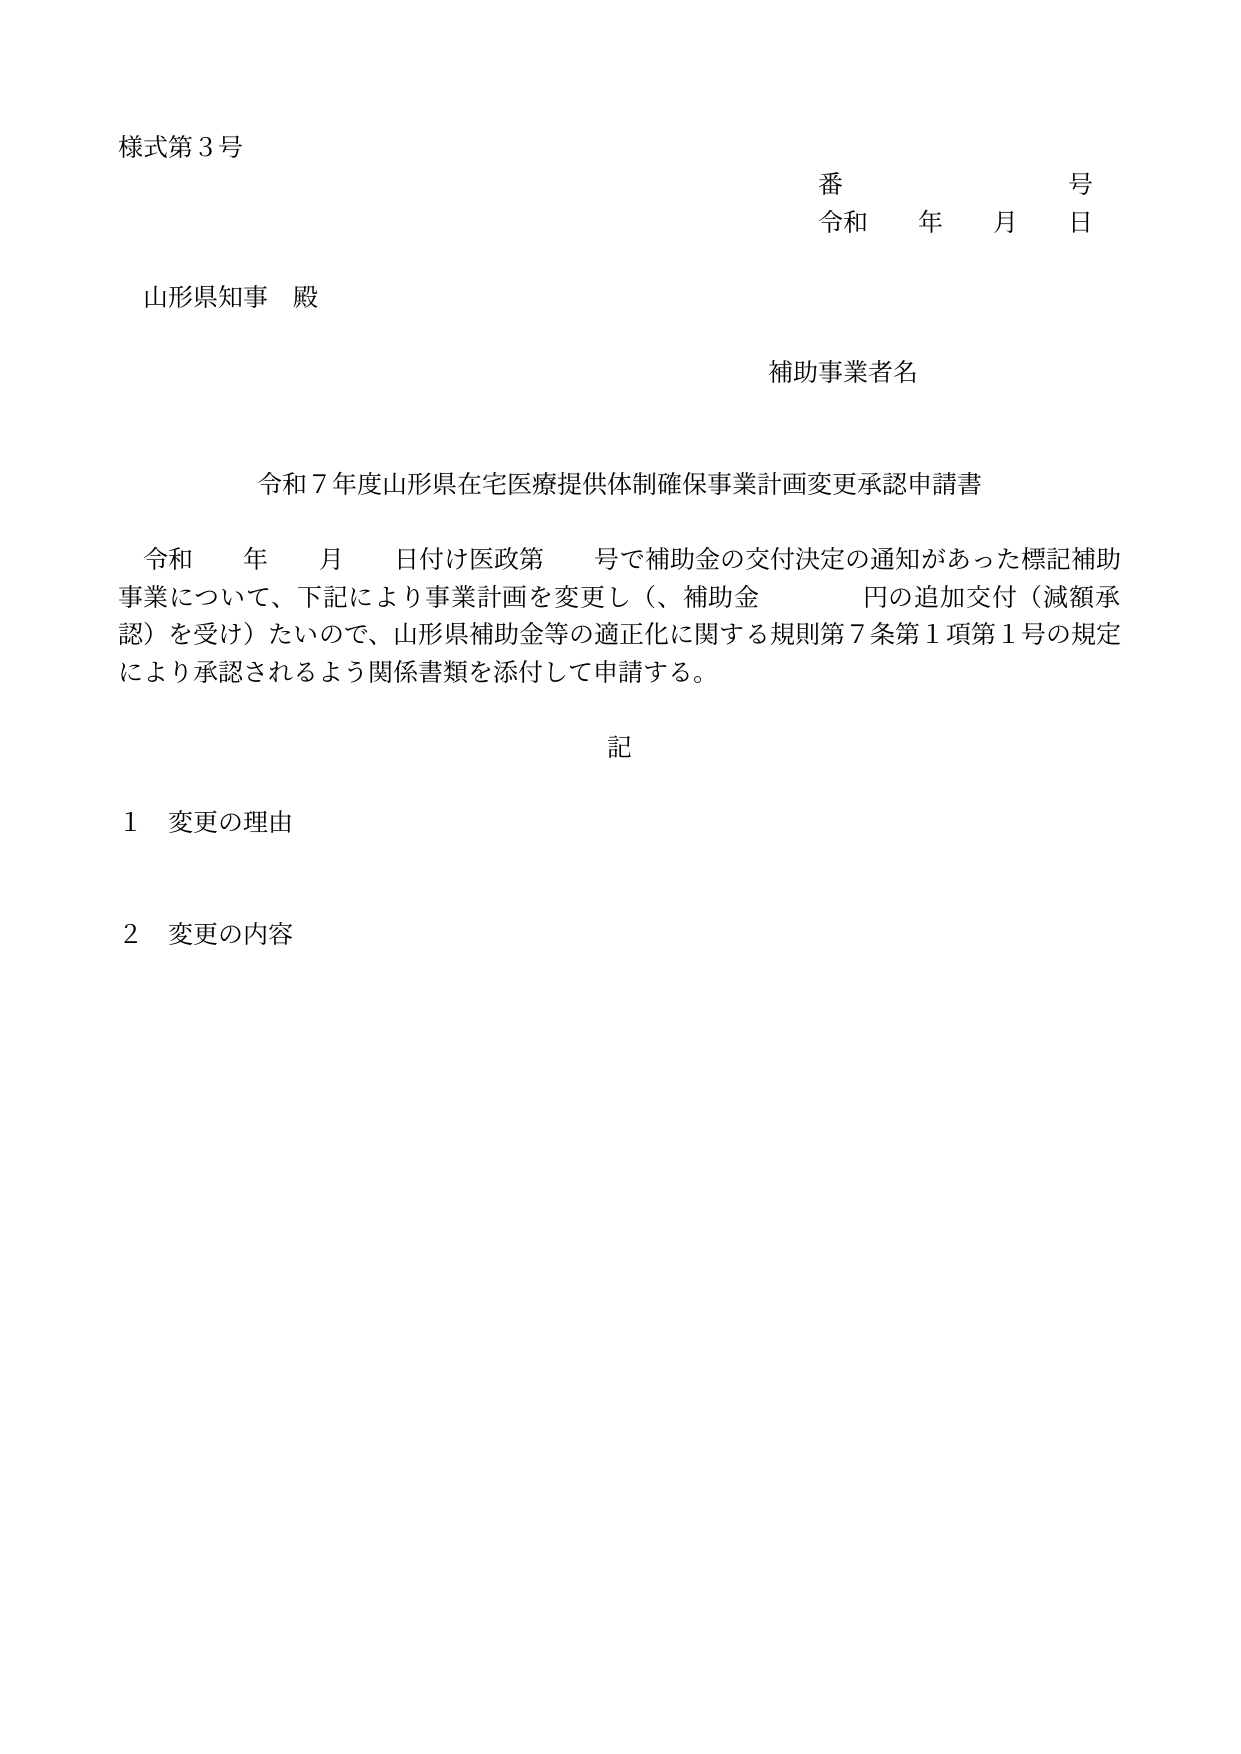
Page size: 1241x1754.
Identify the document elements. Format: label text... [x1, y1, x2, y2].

text 令和 年 月 日付け医政第 号で補助金の交付決定の通知があった標記補助事業について、下記により事業計画を変更し（、補助金 円の追加交付（減額承認）を受け）たいので、山形県補助金等の適正化に関する規則第７条第１項第１号の規定により承認されるよう関係書類を添付して申請する。 [118, 539, 1122, 689]
text ２ 変更の内容 [118, 914, 1122, 952]
text 番 号 [118, 164, 1122, 202]
text 山形県知事 殿 [118, 277, 1122, 314]
text 令和７年度山形県在宅医療提供体制確保事業計画変更承認申請書 [118, 464, 1122, 502]
text １ 変更の理由 [118, 802, 1122, 839]
text 令和 年 月 日 [118, 202, 1122, 239]
text 様式第３号 [118, 127, 1122, 164]
text 補助事業者名 [118, 352, 1122, 389]
subtitle 記 [118, 727, 1122, 764]
